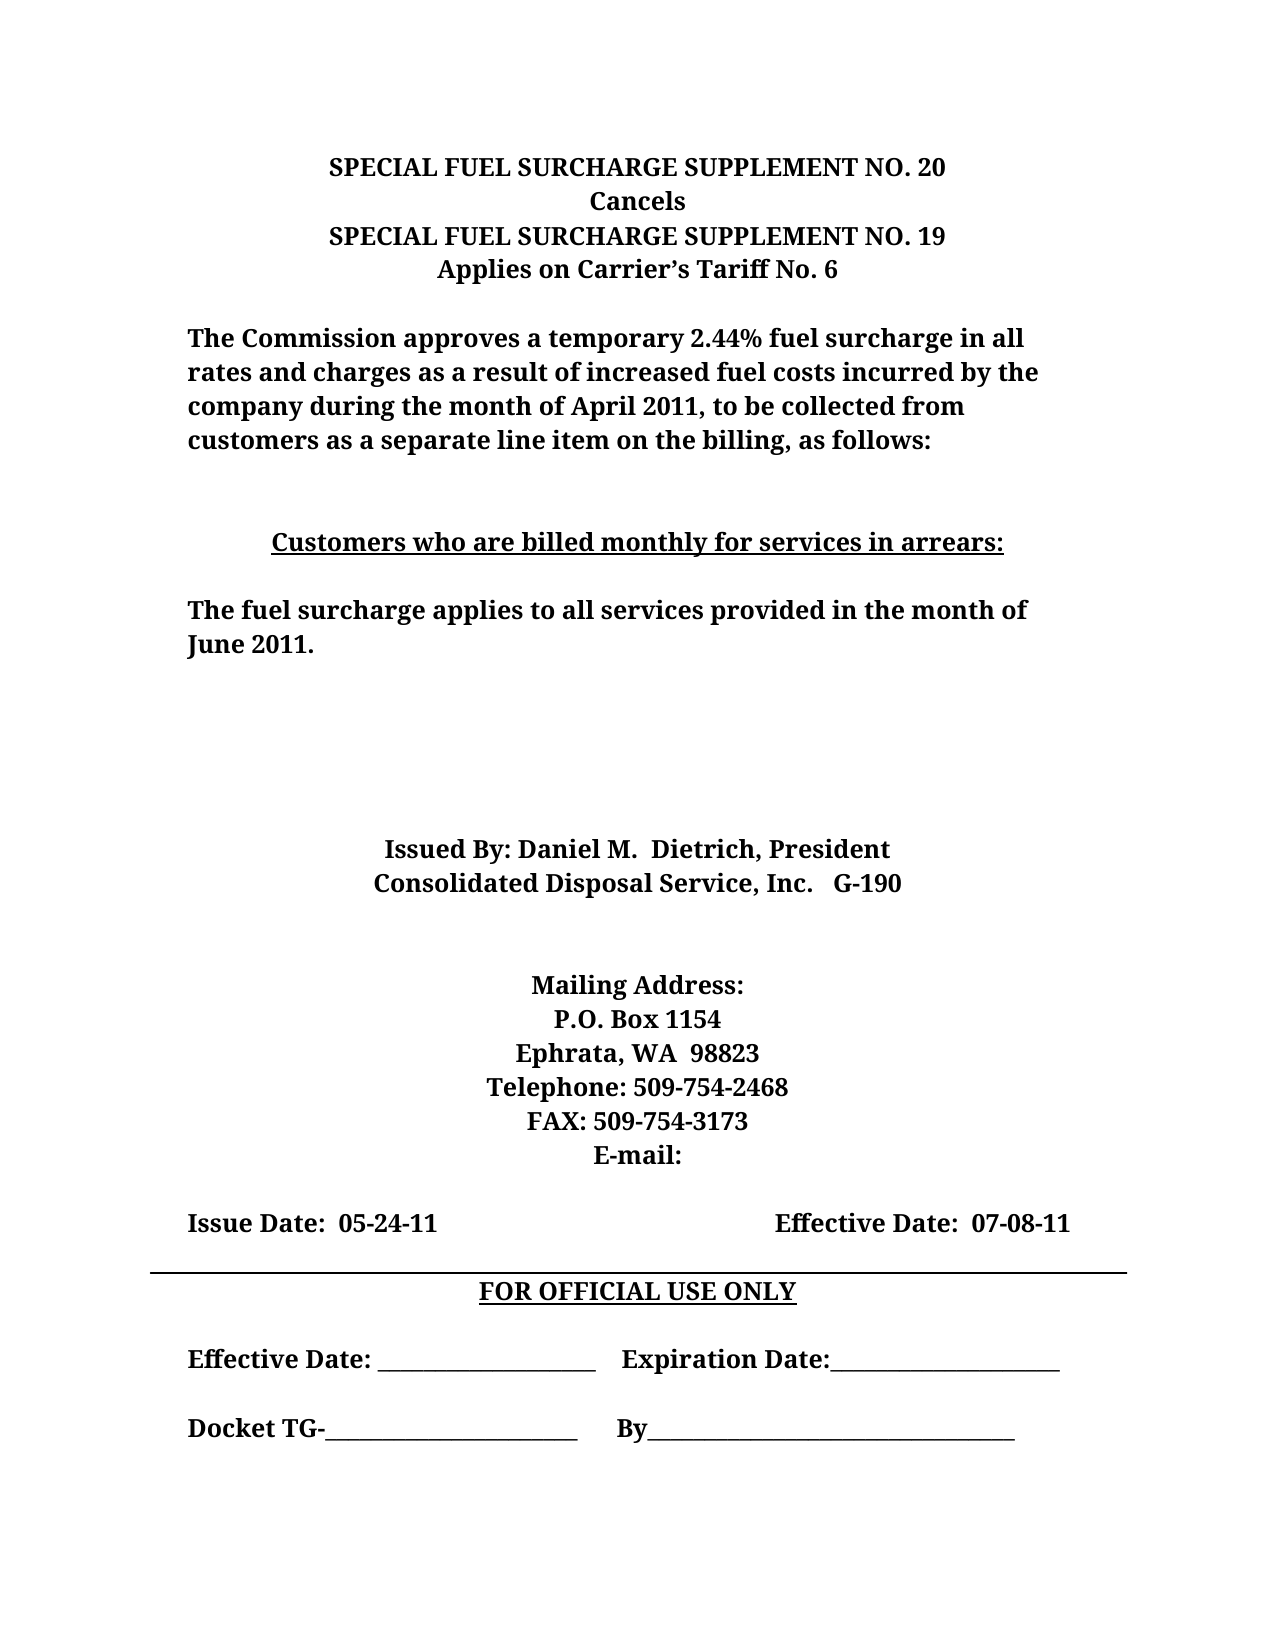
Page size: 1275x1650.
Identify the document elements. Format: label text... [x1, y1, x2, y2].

text Applies on Carrier’s Tariff No. 6 [187, 252, 1087, 286]
subtitle FOR OFFICIAL USE ONLY [187, 1274, 1087, 1308]
text Mailing Address: [187, 967, 1087, 1002]
text Docket TG-______________________ By________________________________ [187, 1410, 1087, 1444]
text SPECIAL FUEL SURCHARGE SUPPLEMENT NO. 19 [187, 218, 1087, 252]
text SPECIAL FUEL SURCHARGE SUPPLEMENT NO. 20 [187, 150, 1087, 184]
text The fuel surcharge applies to all services provided in the month of June 2011. [187, 593, 1087, 661]
text Issue Date: 05-24-11 Effective Date: 07-08-11 [187, 1206, 1087, 1240]
text Cancels [187, 184, 1087, 218]
subtitle Telephone: 509-754-2468 [187, 1070, 1087, 1104]
text Consolidated Disposal Service, Inc. G-190 [187, 865, 1087, 899]
text Customers who are billed monthly for services in arrears: [187, 525, 1087, 559]
text Issued By: Daniel M. Dietrich, President [187, 831, 1087, 865]
text The Commission approves a temporary 2.44% fuel surcharge in all rates and charges as a result of increased fuel costs incurred by the company during the month of April 2011, to be collected from customers as a separate line item on the billing, as follows: [187, 320, 1087, 457]
text E-mail: [187, 1138, 1087, 1172]
subtitle FAX: 509-754-3173 [187, 1104, 1087, 1138]
text Effective Date: ___________________ Expiration Date:____________________ [187, 1342, 1087, 1376]
